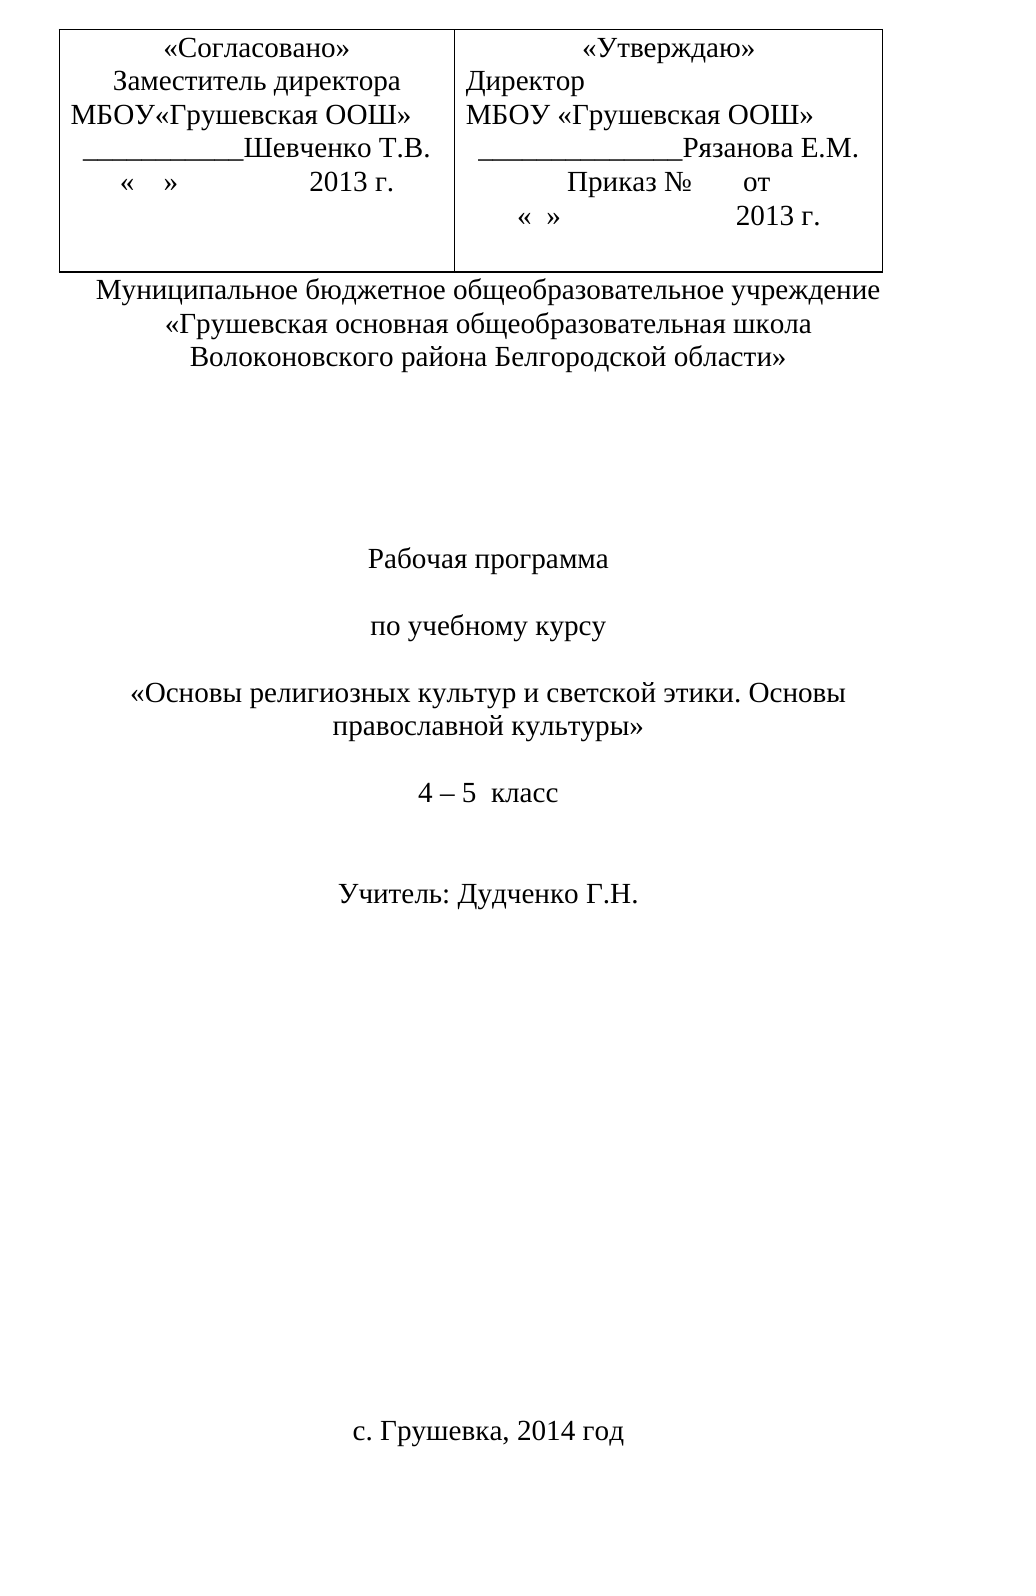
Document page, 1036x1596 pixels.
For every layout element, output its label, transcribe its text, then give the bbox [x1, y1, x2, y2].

text Муниципальное бюджетное общеобразовательное учреждение [59, 272, 917, 306]
text по учебному курсу [59, 608, 917, 641]
text 4 – 5 класс [59, 776, 917, 809]
text с. Грушевка, 2014 год [59, 1413, 917, 1446]
table_header «Согласовано» Заместитель директора МБОУ«Грушевская ООШ» ___________Шевченко Т.В. « » 2013 г. [60, 30, 454, 271]
text Рабочая программа [59, 541, 917, 574]
table_header «Утверждаю» Директор МБОУ «Грушевская ООШ» ______________Рязанова Е.М. Приказ № от « » 2013 г. [455, 30, 882, 271]
text «Грушевская основная общеобразовательная школа [59, 306, 917, 339]
text «Основы религиозных культур и светской этики. Основы православной культуры» [59, 675, 917, 742]
text Волоконовского района Белгородской области» [59, 339, 917, 373]
text Учитель: Дудченко Г.Н. [59, 876, 917, 910]
